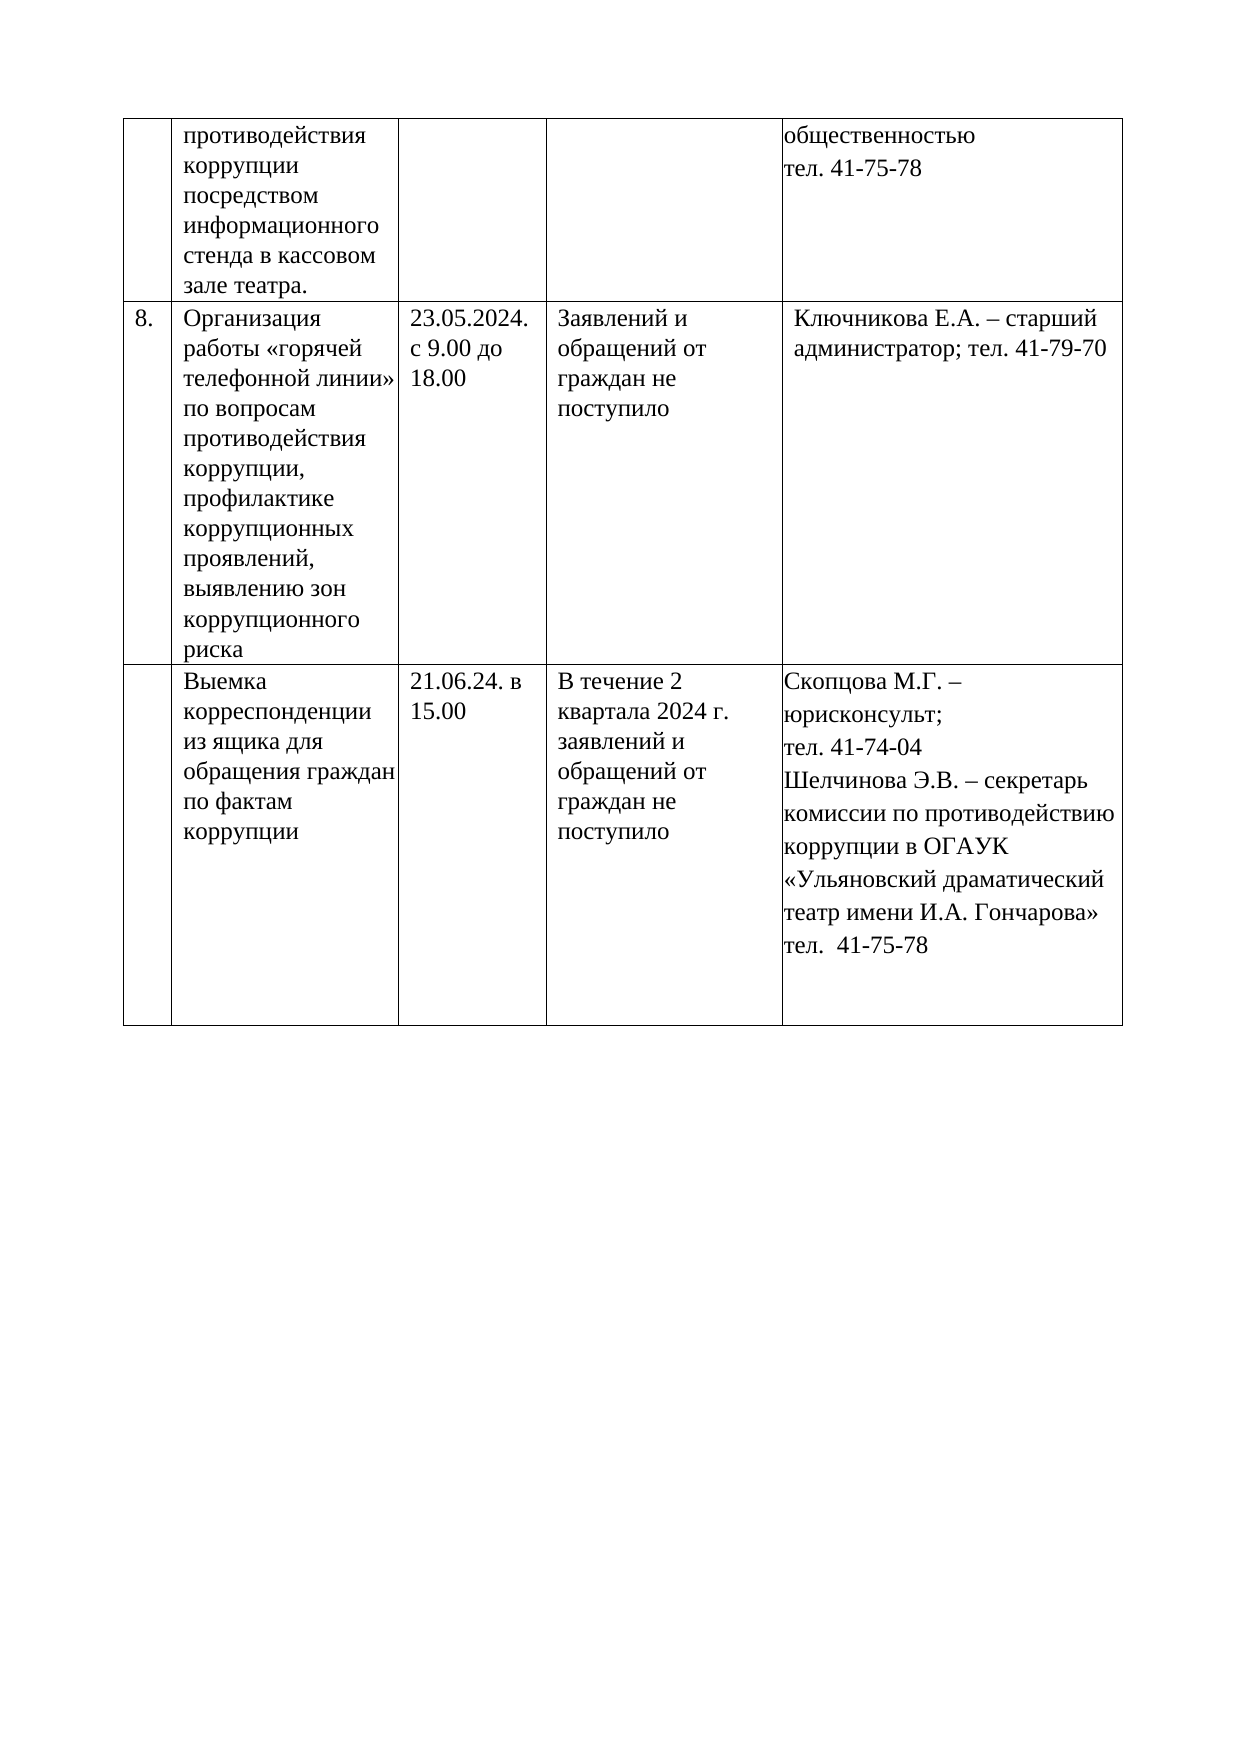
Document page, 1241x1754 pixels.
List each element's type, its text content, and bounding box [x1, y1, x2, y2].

table_cell 21.06.24. в 15.00 [399, 665, 546, 1025]
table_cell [172, 119, 398, 301]
table_cell [547, 119, 782, 301]
table_cell 7. [124, 119, 171, 301]
table_cell Ключникова Е.А. – старший администратор; тел. 41-79-70 [783, 302, 1122, 664]
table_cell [399, 119, 546, 301]
table_cell Организация работы «горячей телефонной линии» по вопросам противодействия коррупции, профилактике коррупционных проявлений, выявлению зон коррупционного риска [172, 302, 398, 664]
table_cell Выемка корреспонденции из ящика для обращения граждан по фактам коррупции [172, 665, 398, 1025]
table_cell 8. [124, 302, 171, 664]
table_cell [124, 665, 171, 1025]
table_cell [783, 119, 1122, 301]
table_cell Скопцова М.Г. – юрисконсульт; тел. 41-74-04 Шелчинова Э.В. – секретарь комиссии по противодействию коррупции в ОГАУК «Ульяновский драматический театр имени И.А. Гончарова» тел. 41-75-78 [783, 665, 1122, 1025]
table_cell 23.05.2024. с 9.00 до 18.00 [399, 302, 546, 664]
table_cell В течение 2 квартала 2024 г. заявлений и обращений от граждан не поступило [547, 665, 782, 1025]
table_cell Заявлений и обращений от граждан не поступило [547, 302, 782, 664]
